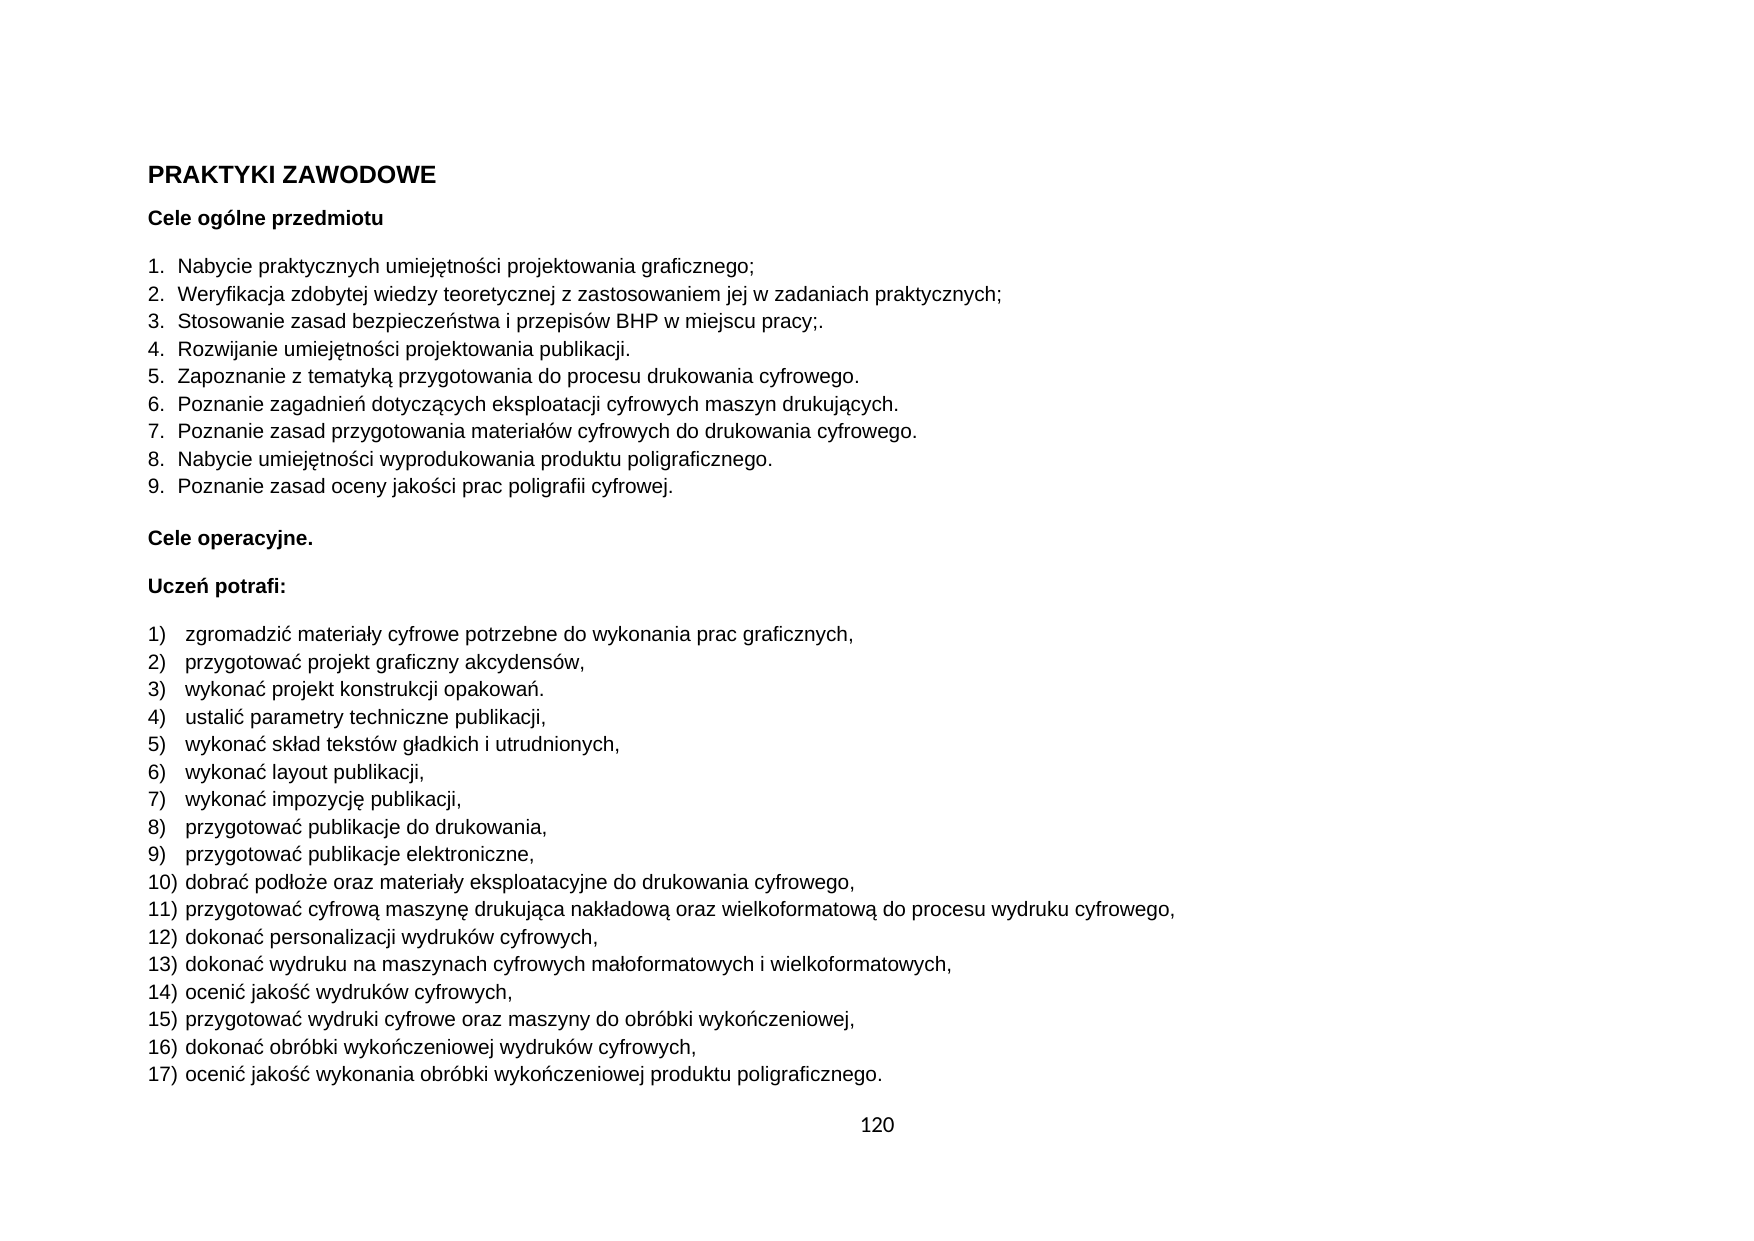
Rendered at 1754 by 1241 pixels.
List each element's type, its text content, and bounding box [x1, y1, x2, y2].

list Rozwijanie umiejętności projektowania publikacji. [148, 336, 1606, 360]
list ocenić jakość wykonania obróbki wykończeniowej produktu poligraficznego. [148, 1062, 1606, 1086]
list wykonać skład tekstów gładkich i utrudnionych, [148, 732, 1606, 756]
text Cele operacyjne. [148, 525, 1606, 549]
list wykonać impozycję publikacji, [148, 787, 1606, 811]
list Weryfikacja zdobytej wiedzy teoretycznej z zastosowaniem jej w zadaniach praktycznych; [148, 281, 1606, 305]
list przygotować cyfrową maszynę drukująca nakładową oraz wielkoformatową do procesu wydruku cyfrowego, [148, 897, 1606, 921]
text Uczeń potrafi: [148, 574, 1606, 598]
list Stosowanie zasad bezpieczeństwa i przepisów BHP w miejscu pracy;. [148, 309, 1606, 333]
list dokonać wydruku na maszynach cyfrowych małoformatowych i wielkoformatowych, [148, 952, 1606, 976]
list Nabycie umiejętności wyprodukowania produktu poligraficznego. [148, 446, 1606, 470]
list Poznanie zasad przygotowania materiałów cyfrowych do drukowania cyfrowego. [148, 419, 1606, 443]
list przygotować wydruki cyfrowe oraz maszyny do obróbki wykończeniowej, [148, 1007, 1606, 1031]
list Zapoznanie z tematyką przygotowania do procesu drukowania cyfrowego. [148, 364, 1606, 388]
list wykonać layout publikacji, [148, 759, 1606, 783]
list zgromadzić materiały cyfrowe potrzebne do wykonania prac graficznych, [148, 622, 1606, 646]
list Nabycie praktycznych umiejętności projektowania graficznego; [148, 254, 1606, 278]
list przygotować publikacje elektroniczne, [148, 842, 1606, 866]
list dobrać podłoże oraz materiały eksploatacyjne do drukowania cyfrowego, [148, 869, 1606, 893]
list ustalić parametry techniczne publikacji, [148, 704, 1606, 728]
list ocenić jakość wydruków cyfrowych, [148, 979, 1606, 1003]
list przygotować projekt graficzny akcydensów, [148, 649, 1606, 673]
list Poznanie zagadnień dotyczących eksploatacji cyfrowych maszyn drukujących. [148, 391, 1606, 415]
list dokonać obróbki wykończeniowej wydruków cyfrowych, [148, 1034, 1606, 1058]
list dokonać personalizacji wydruków cyfrowych, [148, 924, 1606, 948]
list wykonać projekt konstrukcji opakowań. [148, 677, 1606, 701]
subtitle PRAKTYKI ZAWODOWE [148, 160, 1606, 189]
list przygotować publikacje do drukowania, [148, 814, 1606, 838]
text Cele ogólne przedmiotu [148, 206, 1606, 229]
list Poznanie zasad oceny jakości prac poligrafii cyfrowej. [148, 474, 1606, 498]
